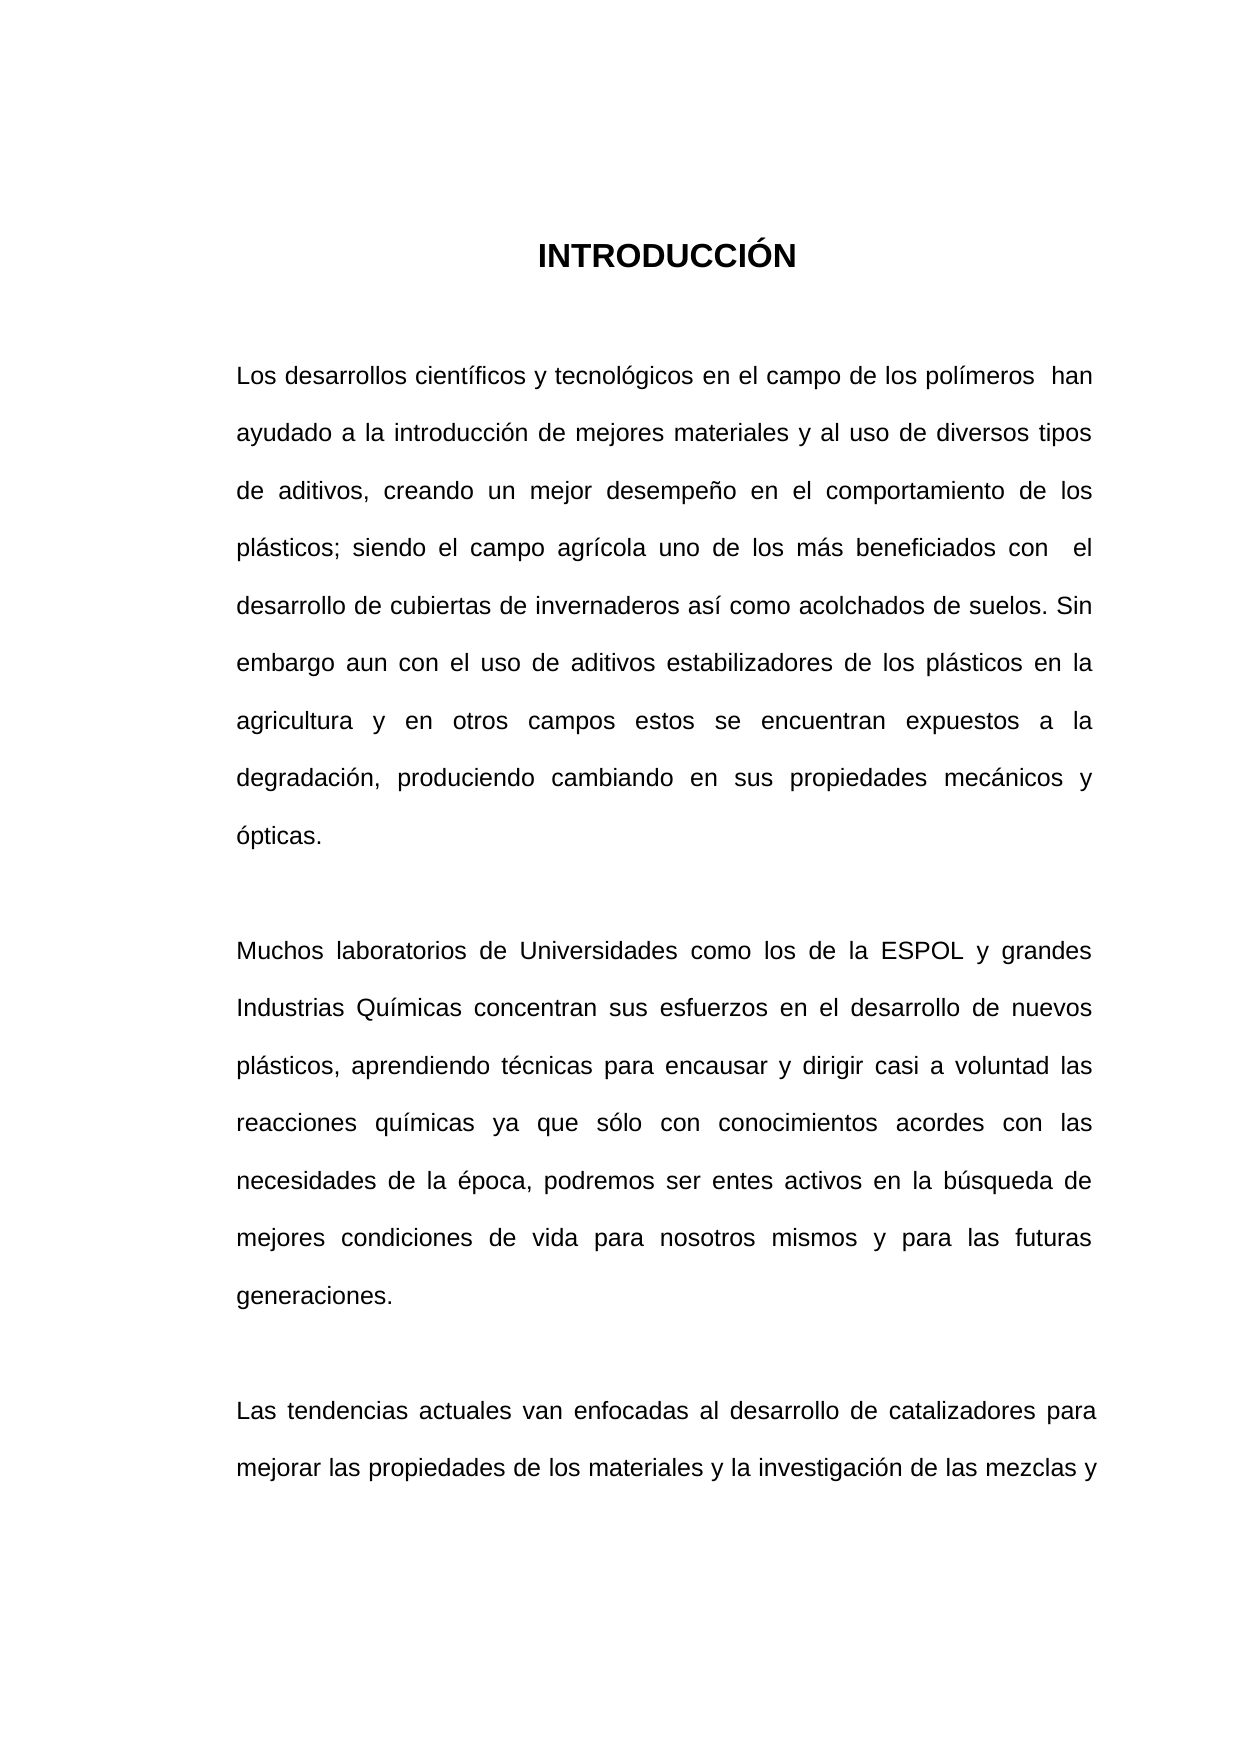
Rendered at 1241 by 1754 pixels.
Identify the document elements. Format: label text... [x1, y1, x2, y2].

text Muchos laboratorios de Universidades como los de la ESPOL y grandes Industrias Químicas concentran sus esfuerzos en el desarrollo de nuevos plásticos, aprendiendo técnicas para encausar y dirigir casi a voluntad las reacciones químicas ya que sólo con conocimientos acordes con las necesidades de la época, podremos ser entes activos en la búsqueda de mejores condiciones de vida para nosotros mismos y para las futuras generaciones. [236, 936, 1094, 1310]
text INTRODUCCIÓN [236, 236, 1098, 275]
text Los desarrollos científicos y tecnológicos en el campo de los polímeros han ayudado a la introducción de mejores materiales y al uso de diversos tipos de aditivos, creando un mejor desempeño en el comportamiento de los plásticos; siendo el campo agrícola uno de los más beneficiados con el desarrollo de cubiertas de invernaderos así como acolchados de suelos. Sin embargo aun con el uso de aditivos estabilizadores de los plásticos en la agricultura y en otros campos estos se encuentran expuestos a la degradación, produciendo cambiando en sus propiedades mecánicos y ópticas. [236, 361, 1094, 850]
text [236, 1396, 1098, 1482]
